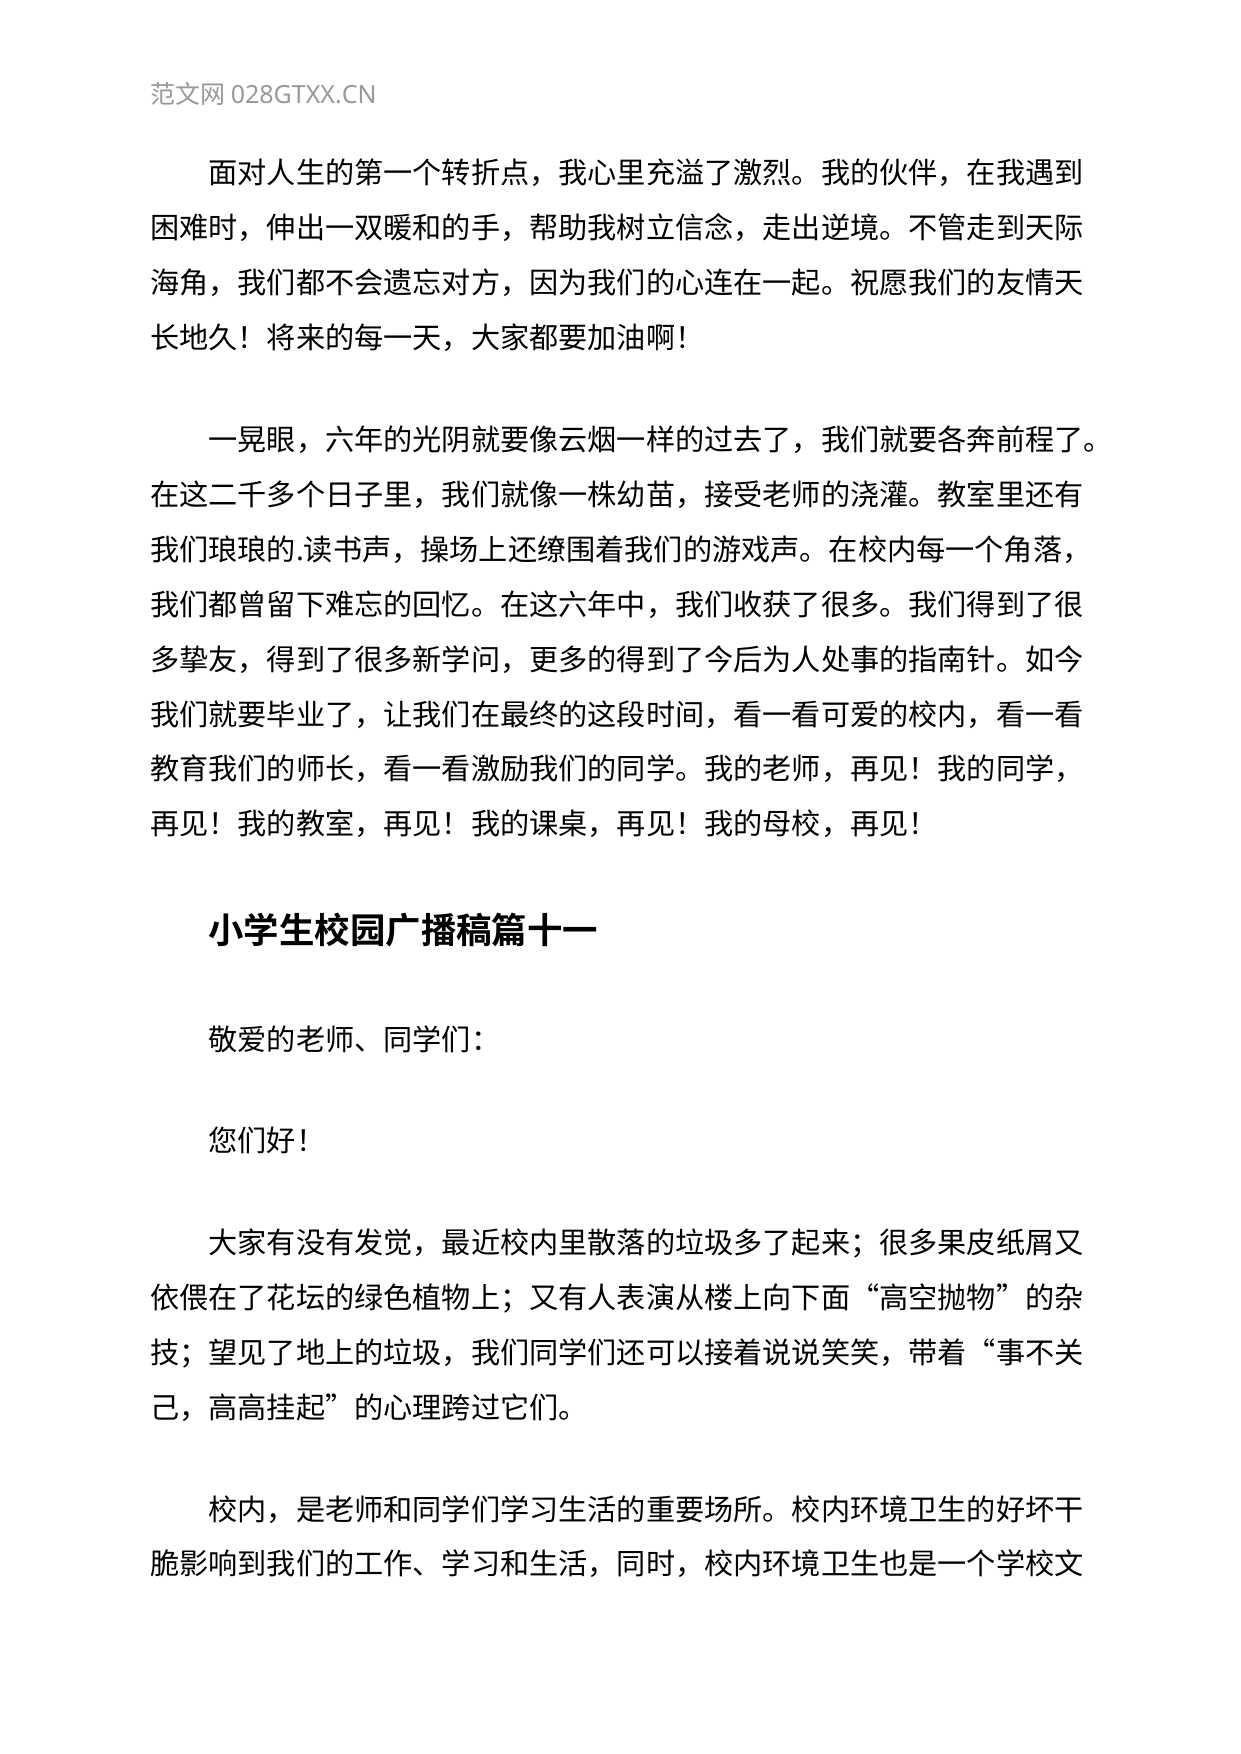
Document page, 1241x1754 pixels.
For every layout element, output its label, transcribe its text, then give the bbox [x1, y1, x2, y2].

text 小学生校园广播稿篇十一 [150, 903, 1090, 954]
text 面对人生的第一个转折点，我心里充溢了激烈。我的伙伴，在我遇到困难时，伸出一双暖和的手，帮助我树立信念，走出逆境。不管走到天际海角，我们都不会遗忘对方，因为我们的心连在一起。祝愿我们的友情天长地久！将来的每一天，大家都要加油啊！ [150, 150, 1090, 357]
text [150, 1486, 1090, 1583]
text 一晃眼，六年的光阴就要像云烟一样的过去了，我们就要各奔前程了。在这二千多个日子里，我们就像一株幼苗，接受老师的浇灌。教室里还有我们琅琅的.读书声，操场上还缭围着我们的游戏声。在校内每一个角落，我们都曾留下难忘的回忆。在这六年中，我们收获了很多。我们得到了很多挚友，得到了很多新学问，更多的得到了今后为人处事的指南针。如今我们就要毕业了，让我们在最终的这段时间，看一看可爱的校内，看一看教育我们的师长，看一看激励我们的同学。我的老师，再见！我的同学，再见！我的教室，再见！我的课桌，再见！我的母校，再见！ [150, 416, 1090, 843]
text 您们好！ [150, 1118, 1090, 1160]
text 大家有没有发觉，最近校内里散落的垃圾多了起来；很多果皮纸屑又依偎在了花坛的绿色植物上；又有人表演从楼上向下面“高空抛物”的杂技；望见了地上的垃圾，我们同学们还可以接着说说笑笑，带着“事不关己，高高挂起”的心理跨过它们。 [150, 1219, 1090, 1427]
text 敬爱的老师、同学们： [150, 1016, 1090, 1058]
